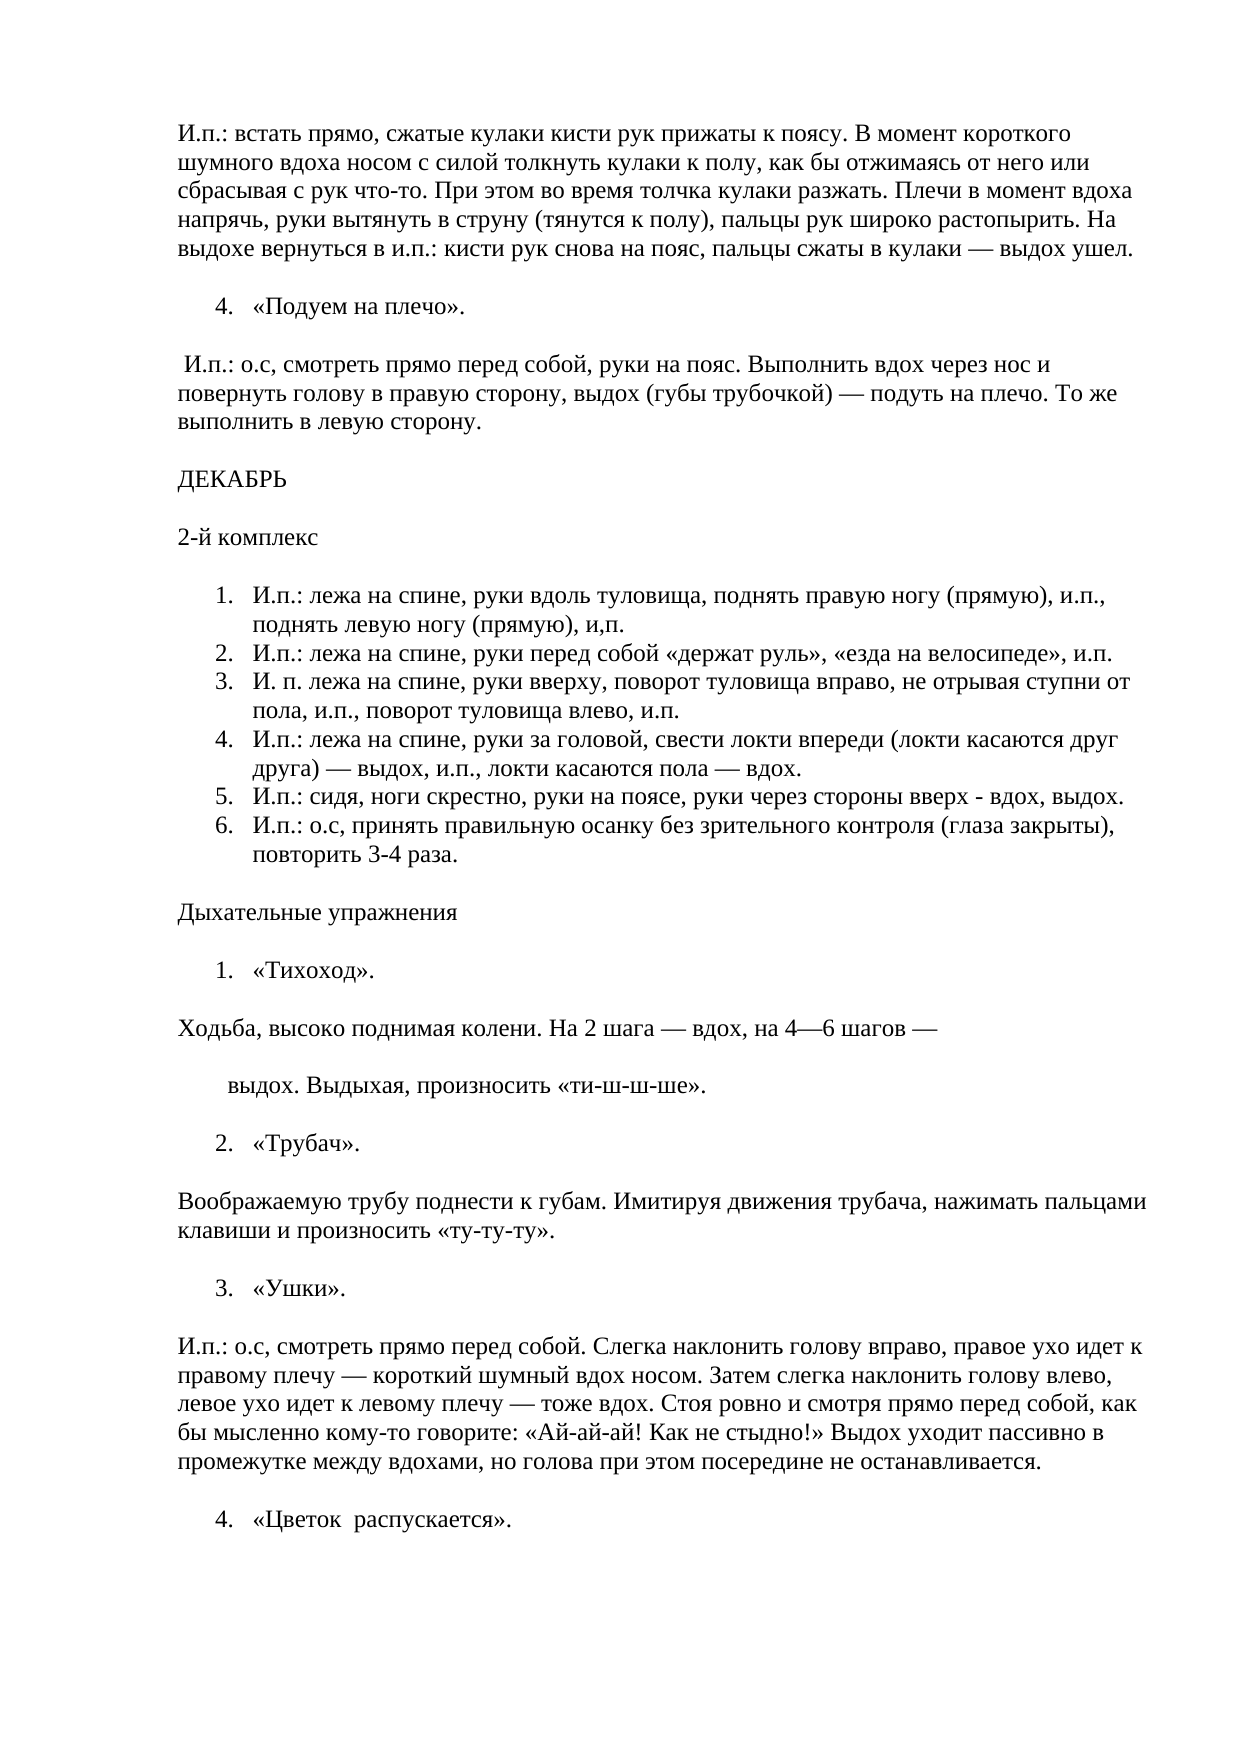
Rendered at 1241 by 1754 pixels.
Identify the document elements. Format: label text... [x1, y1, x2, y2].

list И.п.: о.с, принять правильную осанку без зрительного контроля (глаза закрыты), повторить 3-4 раза. [215, 810, 1152, 868]
text 2-й комплекс [177, 522, 1152, 551]
list «Тихоход». [215, 955, 1152, 983]
text И.п.: встать прямо, сжатые кулаки кисти рук прижаты к поясу. В момент короткого шумного вдоха носом с силой толкнуть кулаки к полу, как бы отжимаясь от него или сбрасывая с рук что-то. При этом во время толчка кулаки разжать. Плечи в момент вдоха напрячь, руки вытянуть в струну (тянутся к полу), пальцы рук широко растопырить. На выдохе вернуться в и.п.: кисти рук снова на пояс, пальцы сжаты в кулаки — выдох ушел. [177, 118, 1152, 262]
text выдох. Выдыхая, произносить «ти-ш-ш-ше». [177, 1071, 1152, 1099]
text Воображаемую трубу поднести к губам. Имитируя движения трубача, нажимать пальцами клавиши и произносить «ту-ту-ту». [177, 1186, 1152, 1244]
text ДЕКАБРЬ [177, 464, 1152, 493]
list И.п.: сидя, ноги скрестно, руки на поясе, руки через стороны вверх - вдох, выдох. [215, 781, 1152, 810]
list «Трубач». [215, 1128, 1152, 1157]
text И.п.: о.с, смотреть прямо перед собой. Слегка наклонить голову вправо, правое ухо идет к правому плечу — короткий шумный вдох носом. Затем слегка наклонить голову влево, левое ухо идет к левому плечу — тоже вдох. Стоя ровно и смотря прямо перед собой, как бы мысленно кому-то говорите: «Ай-ай-ай! Как не стыдно!» Выдох уходит пассивно в промежутке между вдохами, но голова при этом посередине не останавливается. [177, 1331, 1152, 1475]
list И.п.: лежа на спине, руки за головой, свести локти впереди (локти касаются друг друга) — выдох, и.п., локти касаются пола — вдох. [215, 724, 1152, 781]
list И.п.: лежа на спине, руки вдоль туловища, поднять правую ногу (прямую), и.п., поднять левую ногу (прямую), и,п. [215, 580, 1152, 638]
list «Цветок распускается». [215, 1504, 1152, 1533]
text И.п.: о.с, смотреть прямо перед собой, руки на пояс. Выполнить вдох через нос и повернуть голову в правую сторону, выдох (губы трубочкой) — подуть на плечо. То же выполнить в левую сторону. [177, 349, 1152, 435]
list И.п.: лежа на спине, руки перед собой «держат руль», «езда на велосипеде», и.п. [215, 638, 1152, 666]
text Ходьба, высоко поднимая колени. На 2 шага — вдох, на 4—6 шагов — [177, 1013, 1152, 1041]
text Дыхательные упражнения [177, 897, 1152, 926]
list «Подуем на плечо». [215, 291, 1152, 320]
list И. п. лежа на спине, руки вверху, поворот туловища вправо, не отрывая ступни от пола, и.п., поворот туловища влево, и.п. [215, 666, 1152, 724]
list «Ушки». [215, 1273, 1152, 1302]
